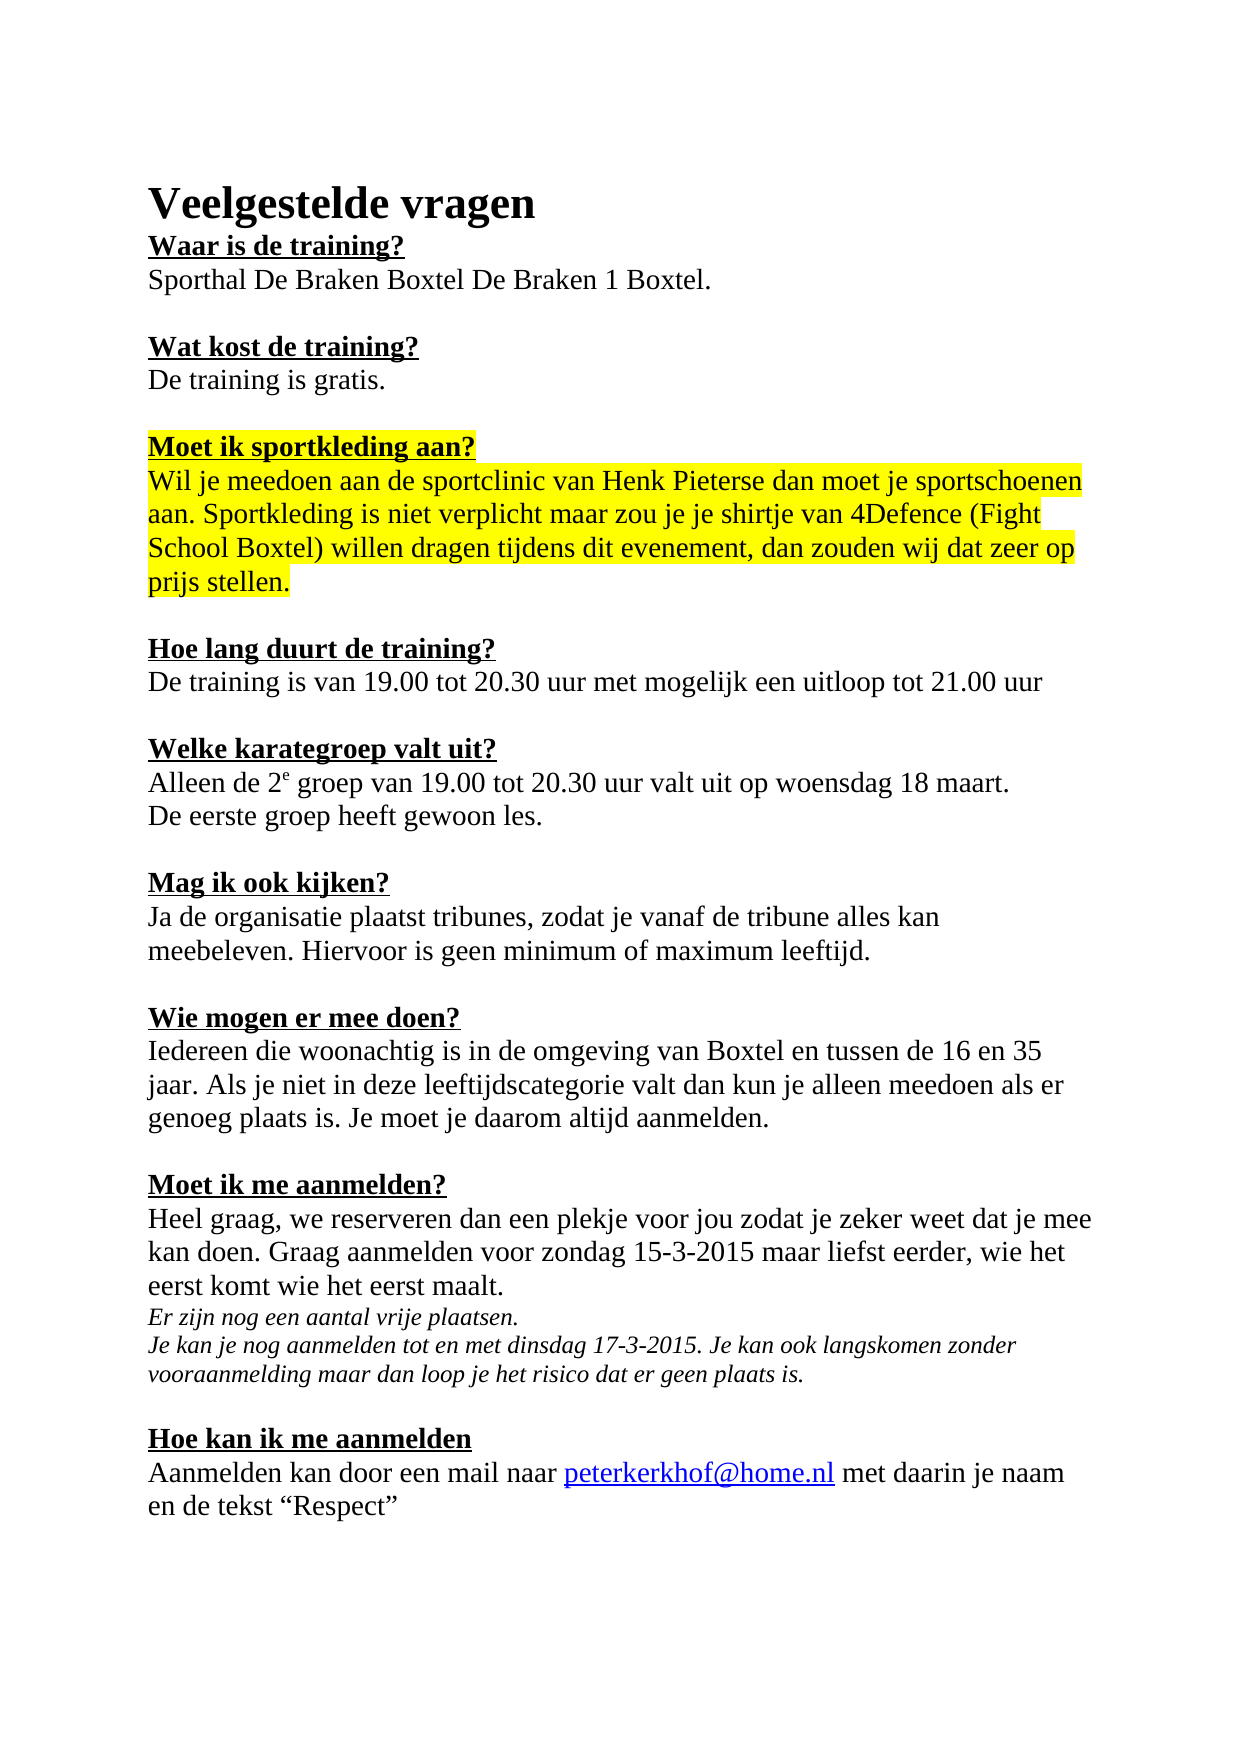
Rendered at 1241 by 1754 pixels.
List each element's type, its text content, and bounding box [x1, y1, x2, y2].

text Welke karategroep valt uit? Alleen de 2e groep van 19.00 tot 20.30 uur valt uit op woensdag 18 maart. De eerste groep heeft gewoon les. [148, 698, 1093, 832]
text Waar is de training? Sporthal De Braken Boxtel De Braken 1 Boxtel. [148, 228, 1093, 295]
text Wat kost de training? [148, 329, 1093, 362]
text De training is gratis. [148, 362, 1093, 396]
text Veelgestelde vragen [148, 176, 1093, 228]
text Wie mogen er mee doen? Iedereen die woonachtig is in de omgeving van Boxtel en tussen de 16 en 35 jaar. Als je niet in deze leeftijdscategorie valt dan kun je alleen meedoen als er genoeg plaats is. Je moet je daarom altijd aanmelden. [148, 966, 1093, 1134]
text Moet ik sportkleding aan? Wil je meedoen aan de sportclinic van Henk Pieterse dan moet je sportschoenen aan. Sportkleding is niet verplicht maar zou je je shirtje van 4Defence (Fight School Boxtel) willen dragen tijdens dit evenement, dan zouden wij dat zeer op prijs stellen. [148, 429, 1093, 597]
text Mag ik ook kijken? Ja de organisatie plaatst tribunes, zodat je vanaf de tribune alles kan meebeleven. Hiervoor is geen minimum of maximum leeftijd. [148, 832, 1093, 966]
text Hoe lang duurt de training? [148, 631, 1093, 664]
text De training is van 19.00 tot 20.30 uur met mogelijk een uitloop tot 21.00 uur [148, 664, 1093, 698]
text Hoe kan ik me aanmelden Aanmelden kan door een mail naar peterkerkhof@home.nl met daarin je naam en de tekst “Respect” [148, 1388, 1093, 1522]
text Je kan je nog aanmelden tot en met dinsdag 17-3-2015. Je kan ook langskomen zonder vooraanmelding maar dan loop je het risico dat er geen plaats is. [148, 1330, 1093, 1388]
text Moet ik me aanmelden? Heel graag, we reserveren dan een plekje voor jou zodat je zeker weet dat je mee kan doen. Graag aanmelden voor zondag 15-3-2015 maar liefst eerder, wie het eerst komt wie het eerst maalt. Er zijn nog een aantal vrije plaatsen. [148, 1134, 1093, 1330]
